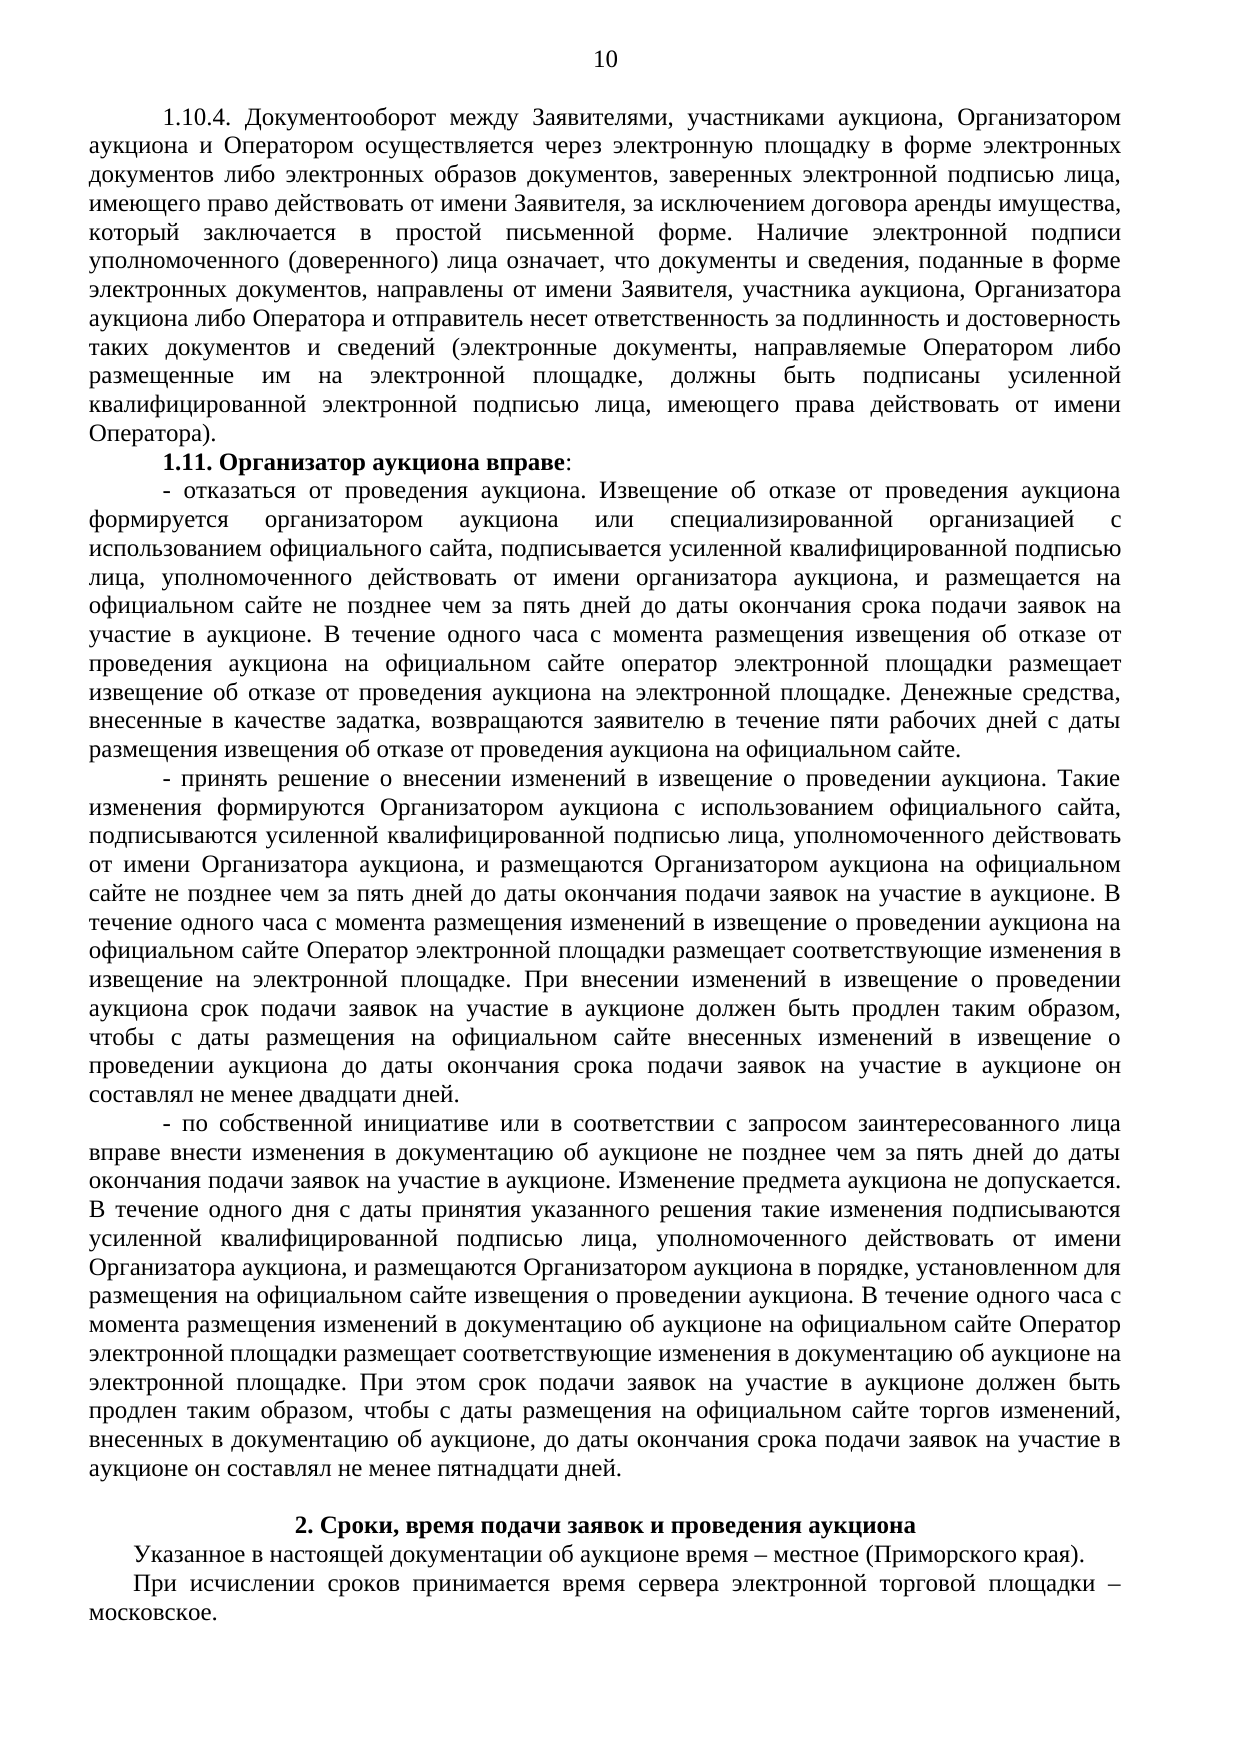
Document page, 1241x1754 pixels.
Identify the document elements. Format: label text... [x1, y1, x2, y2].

text - принять решение о внесении изменений в извещение о проведении аукциона. Такие изменения формируются Организатором аукциона с использованием официального сайта, подписываются усиленной квалифицированной подписью лица, уполномоченного действовать от имени Организатора аукциона, и размещаются Организатором аукциона на официальном сайте не позднее чем за пять дней до даты окончания подачи заявок на участие в аукционе. В течение одного часа с момента размещения изменений в извещение о проведении аукциона на официальном сайте Оператор электронной площадки размещает соответствующие изменения в извещение на электронной площадке. При внесении изменений в извещение о проведении аукциона срок подачи заявок на участие в аукционе должен быть продлен таким образом, чтобы с даты размещения на официальном сайте внесенных изменений в извещение о проведении аукциона до даты окончания срока подачи заявок на участие в аукционе он составлял не менее двадцати дней. [89, 763, 1122, 1108]
text 1.10.4. Документооборот между Заявителями, участниками аукциона, Организатором аукциона и Оператором осуществляется через электронную площадку в форме электронных документов либо электронных образов документов, заверенных электронной подписью лица, имеющего право действовать от имени Заявителя, за исключением договора аренды имущества, который заключается в простой письменной форме. Наличие электронной подписи уполномоченного (доверенного) лица означает, что документы и сведения, поданные в форме электронных документов, направлены от имени Заявителя, участника аукциона, Организатора аукциона либо Оператора и отправитель несет ответственность за подлинность и достоверность таких документов и сведений (электронные документы, направляемые Оператором либо размещенные им на электронной площадке, должны быть подписаны усиленной квалифицированной электронной подписью лица, имеющего права действовать от имени Оператора). [89, 102, 1122, 447]
text - по собственной инициативе или в соответствии с запросом заинтересованного лица вправе внести изменения в документацию об аукционе не позднее чем за пять дней до даты окончания подачи заявок на участие в аукционе. Изменение предмета аукциона не допускается. В течение одного дня с даты принятия указанного решения такие изменения подписываются усиленной квалифицированной подписью лица, уполномоченного действовать от имени Организатора аукциона, и размещаются Организатором аукциона в порядке, установленном для размещения на официальном сайте извещения о проведении аукциона. В течение одного часа с момента размещения изменений в документацию об аукционе на официальном сайте Оператор электронной площадки размещает соответствующие изменения в документацию об аукционе на электронной площадке. При этом срок подачи заявок на участие в аукционе должен быть продлен таким образом, чтобы с даты размещения на официальном сайте торгов изменений, внесенных в документацию об аукционе, до даты окончания срока подачи заявок на участие в аукционе он составлял не менее пятнадцати дней. [89, 1108, 1122, 1482]
text - отказаться от проведения аукциона. Извещение об отказе от проведения аукциона формируется организатором аукциона или специализированной организацией с использованием официального сайта, подписывается усиленной квалифицированной подписью лица, уполномоченного действовать от имени организатора аукциона, и размещается на официальном сайте не позднее чем за пять дней до даты окончания срока подачи заявок на участие в аукционе. В течение одного часа с момента размещения извещения об отказе от проведения аукциона на официальном сайте оператор электронной площадки размещает извещение об отказе от проведения аукциона на электронной площадке. Денежные средства, внесенные в качестве задатка, возвращаются заявителю в течение пяти рабочих дней с даты размещения извещения об отказе от проведения аукциона на официальном сайте. [89, 476, 1122, 763]
text Указанное в настоящей документации об аукционе время – местное (Приморского края). [89, 1539, 1122, 1568]
text 1.11. Организатор аукциона вправе: [89, 447, 1122, 476]
text При исчислении сроков принимается время сервера электронной торговой площадки – московское. [89, 1568, 1122, 1626]
text 2. Сроки, время подачи заявок и проведения аукциона [89, 1511, 1122, 1539]
